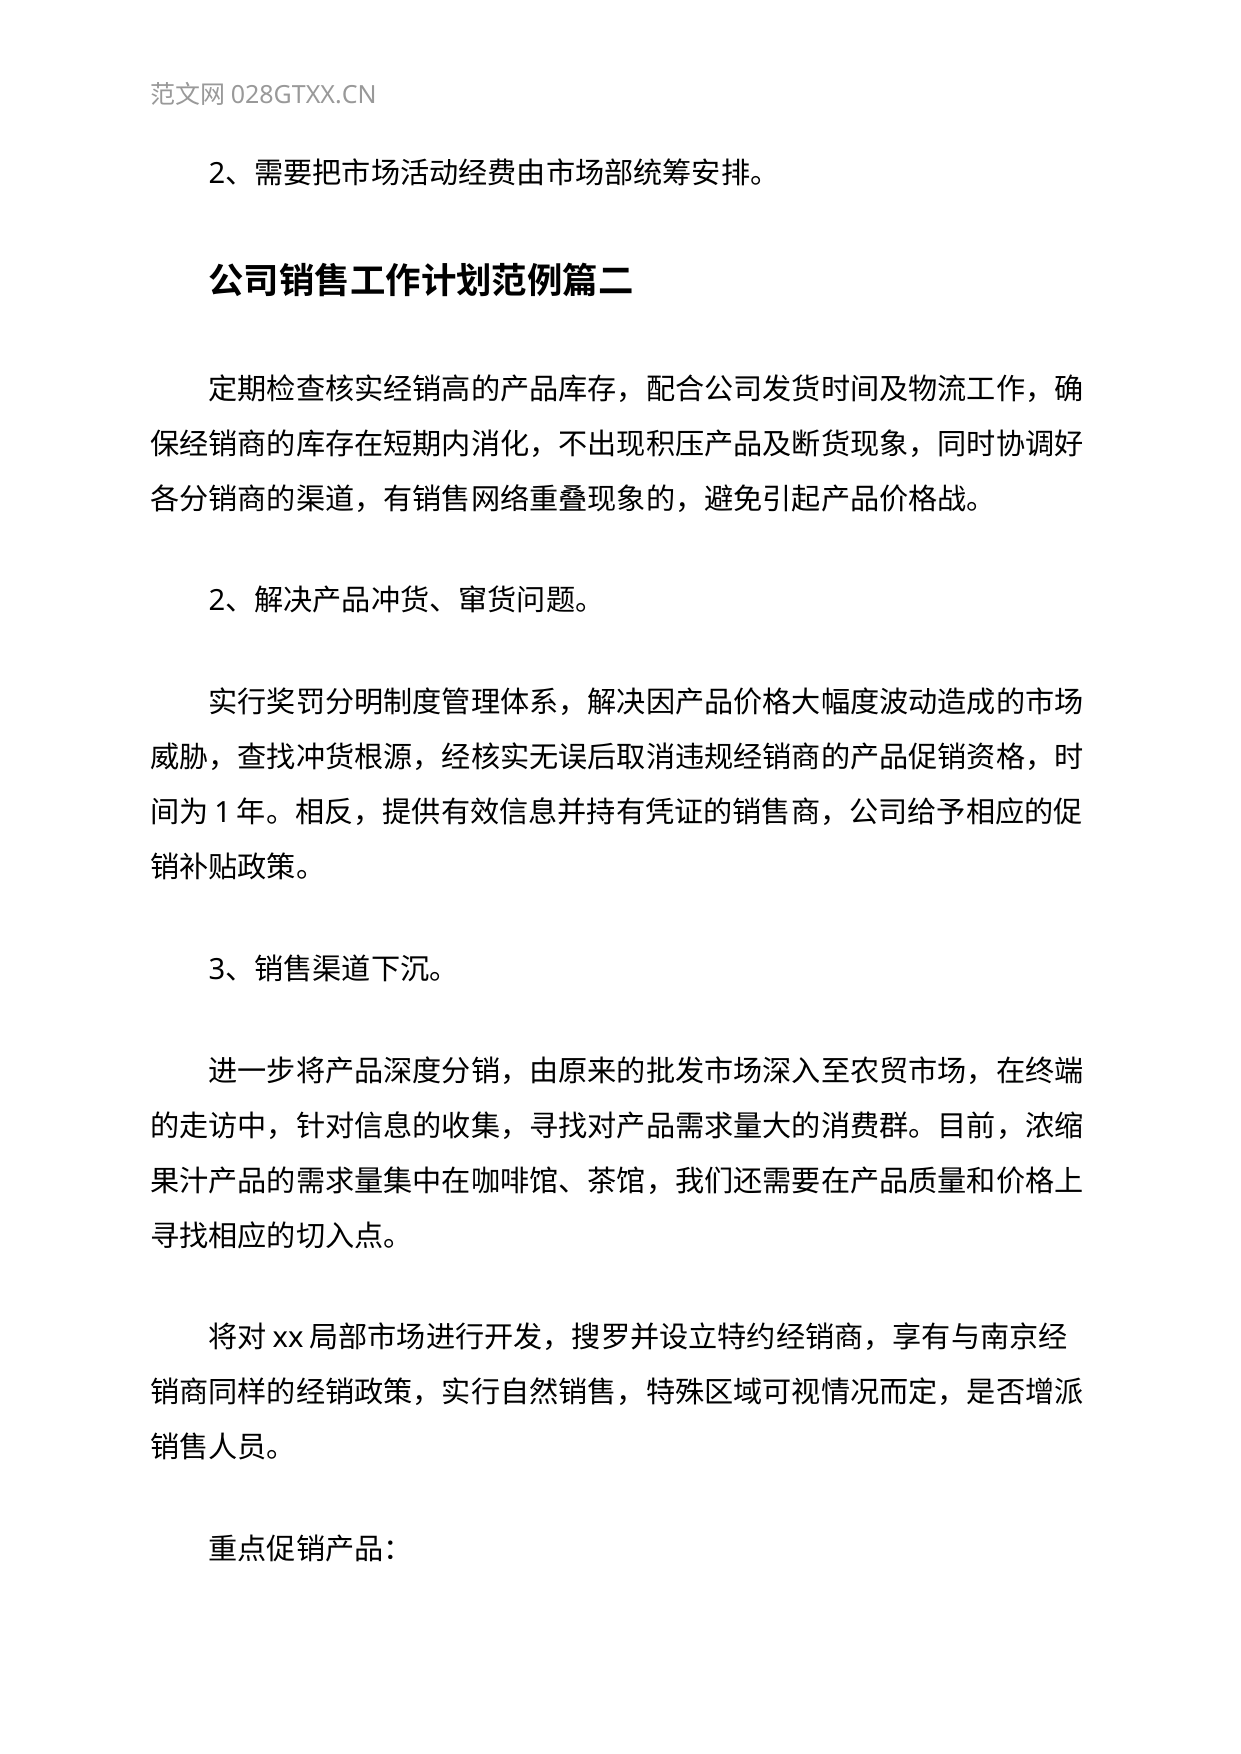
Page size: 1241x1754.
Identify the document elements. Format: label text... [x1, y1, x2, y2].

text 进一步将产品深度分销，由原来的批发市场深入至农贸市场，在终端的走访中，针对信息的收集，寻找对产品需求量大的消费群。目前，浓缩果汁产品的需求量集中在咖啡馆、茶馆，我们还需要在产品质量和价格上寻找相应的切入点。 [150, 1047, 1090, 1254]
text 公司销售工作计划范例篇二 [150, 252, 1090, 303]
text 3、销售渠道下沉。 [150, 946, 1090, 988]
text 将对xx局部市场进行开发，搜罗并设立特约经销商，享有与南京经销商同样的经销政策，实行自然销售，特殊区域可视情况而定，是否增派销售人员。 [150, 1314, 1090, 1466]
text 重点促销产品： [150, 1526, 1090, 1568]
text 2、解决产品冲货、窜货问题。 [150, 577, 1090, 619]
text 2、需要把市场活动经费由市场部统筹安排。 [150, 150, 1090, 192]
text 定期检查核实经销高的产品库存，配合公司发货时间及物流工作，确保经销商的库存在短期内消化，不出现积压产品及断货现象，同时协调好各分销商的渠道，有销售网络重叠现象的，避免引起产品价格战。 [150, 365, 1090, 517]
text 实行奖罚分明制度管理体系，解决因产品价格大幅度波动造成的市场威胁，查找冲货根源，经核实无误后取消违规经销商的产品促销资格，时间为1年。相反，提供有效信息并持有凭证的销售商，公司给予相应的促销补贴政策。 [150, 679, 1090, 886]
